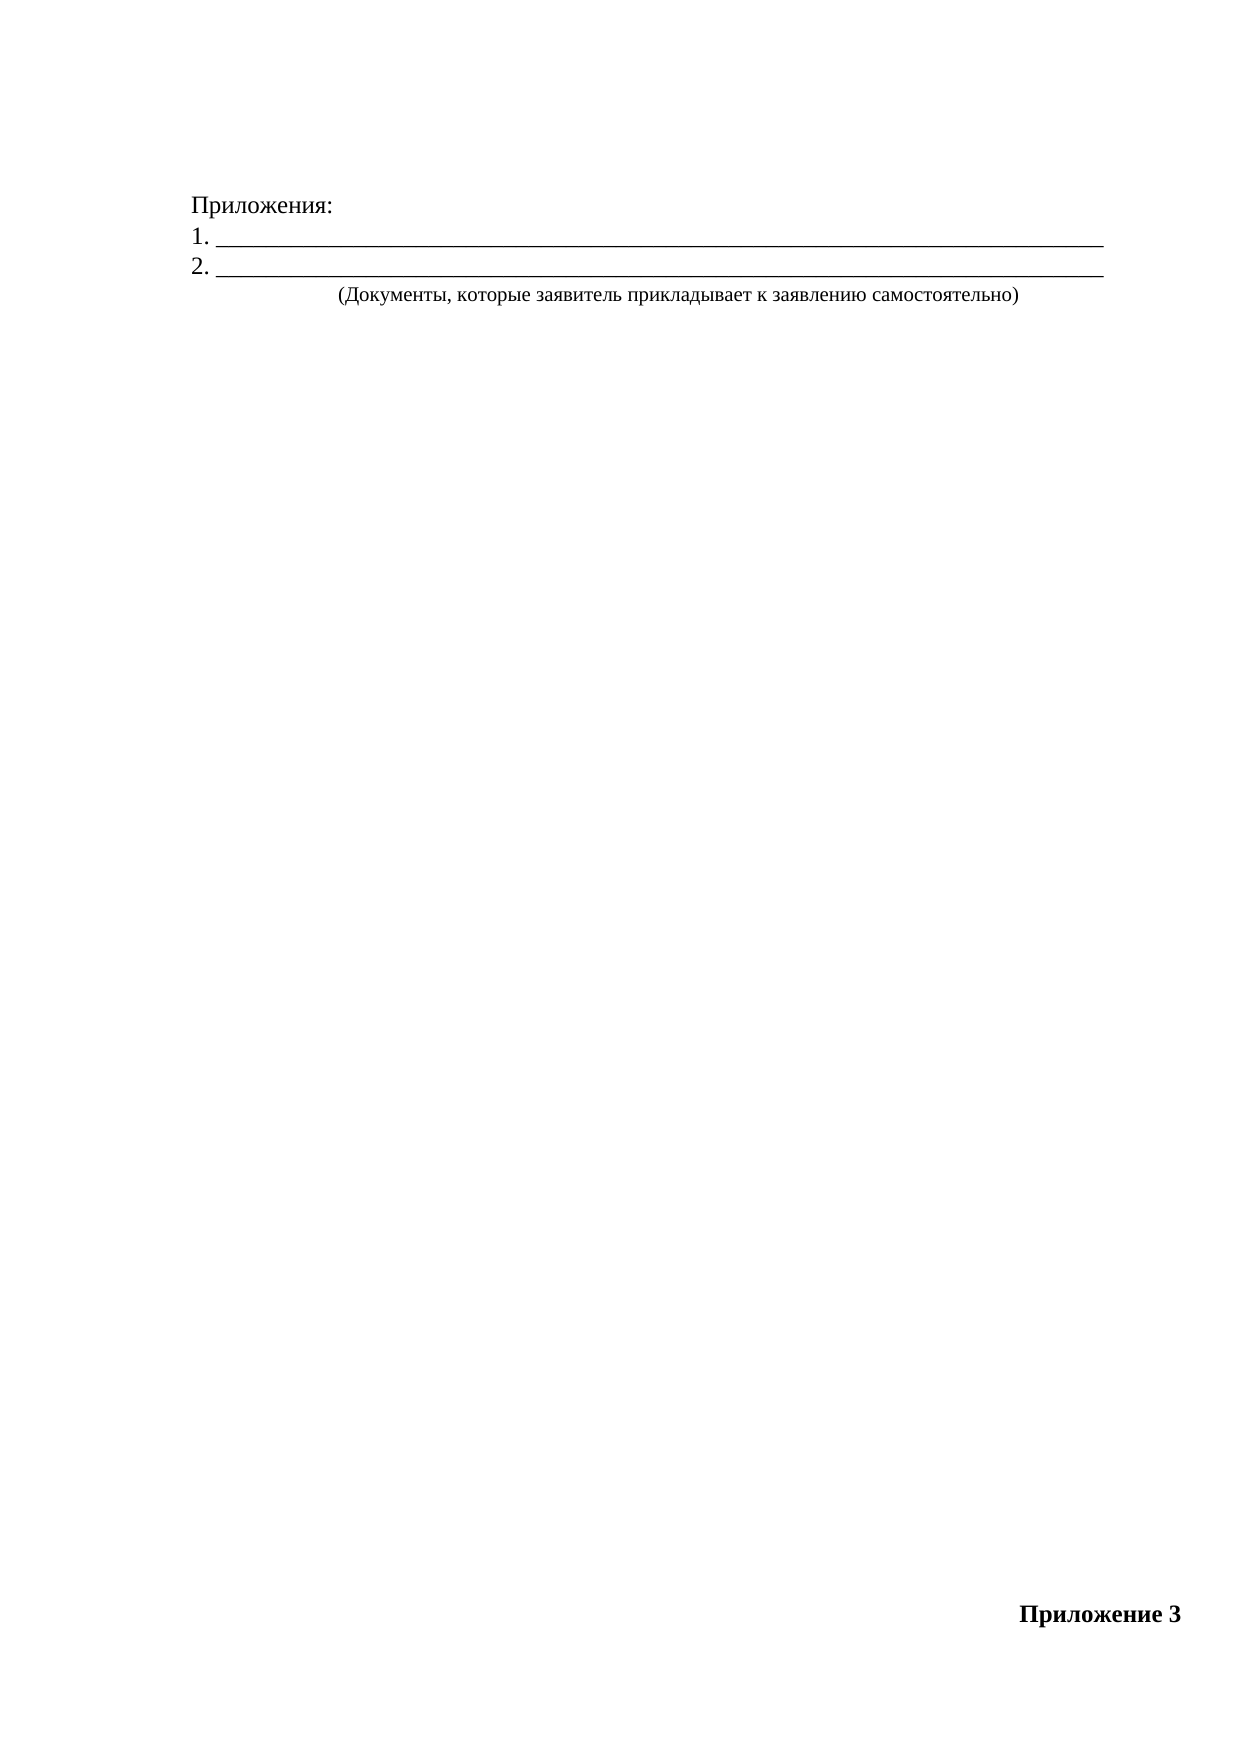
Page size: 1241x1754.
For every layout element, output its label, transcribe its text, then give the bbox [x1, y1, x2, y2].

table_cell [175, 118, 1181, 318]
text Приложение 3 [177, 1599, 1181, 1628]
